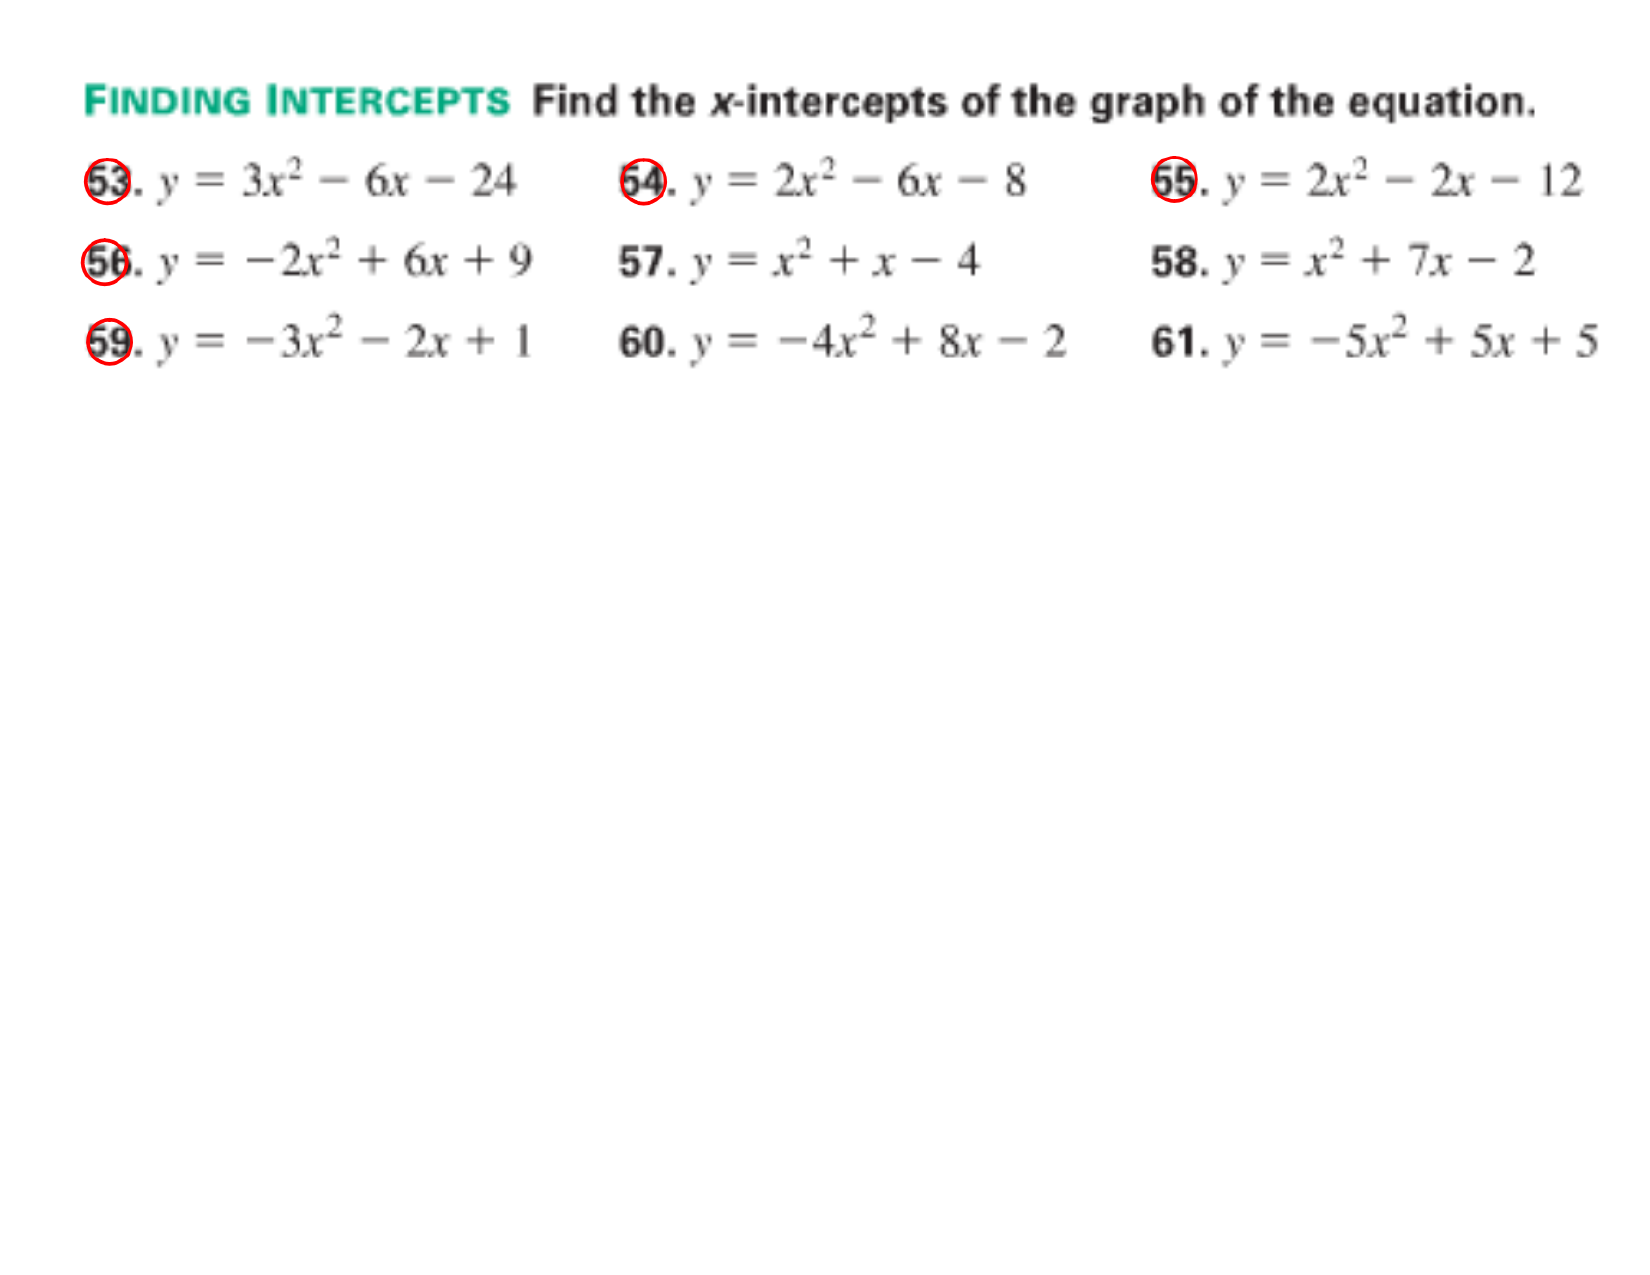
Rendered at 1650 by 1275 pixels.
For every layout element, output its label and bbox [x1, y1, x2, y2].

picture [65, 65, 1613, 384]
